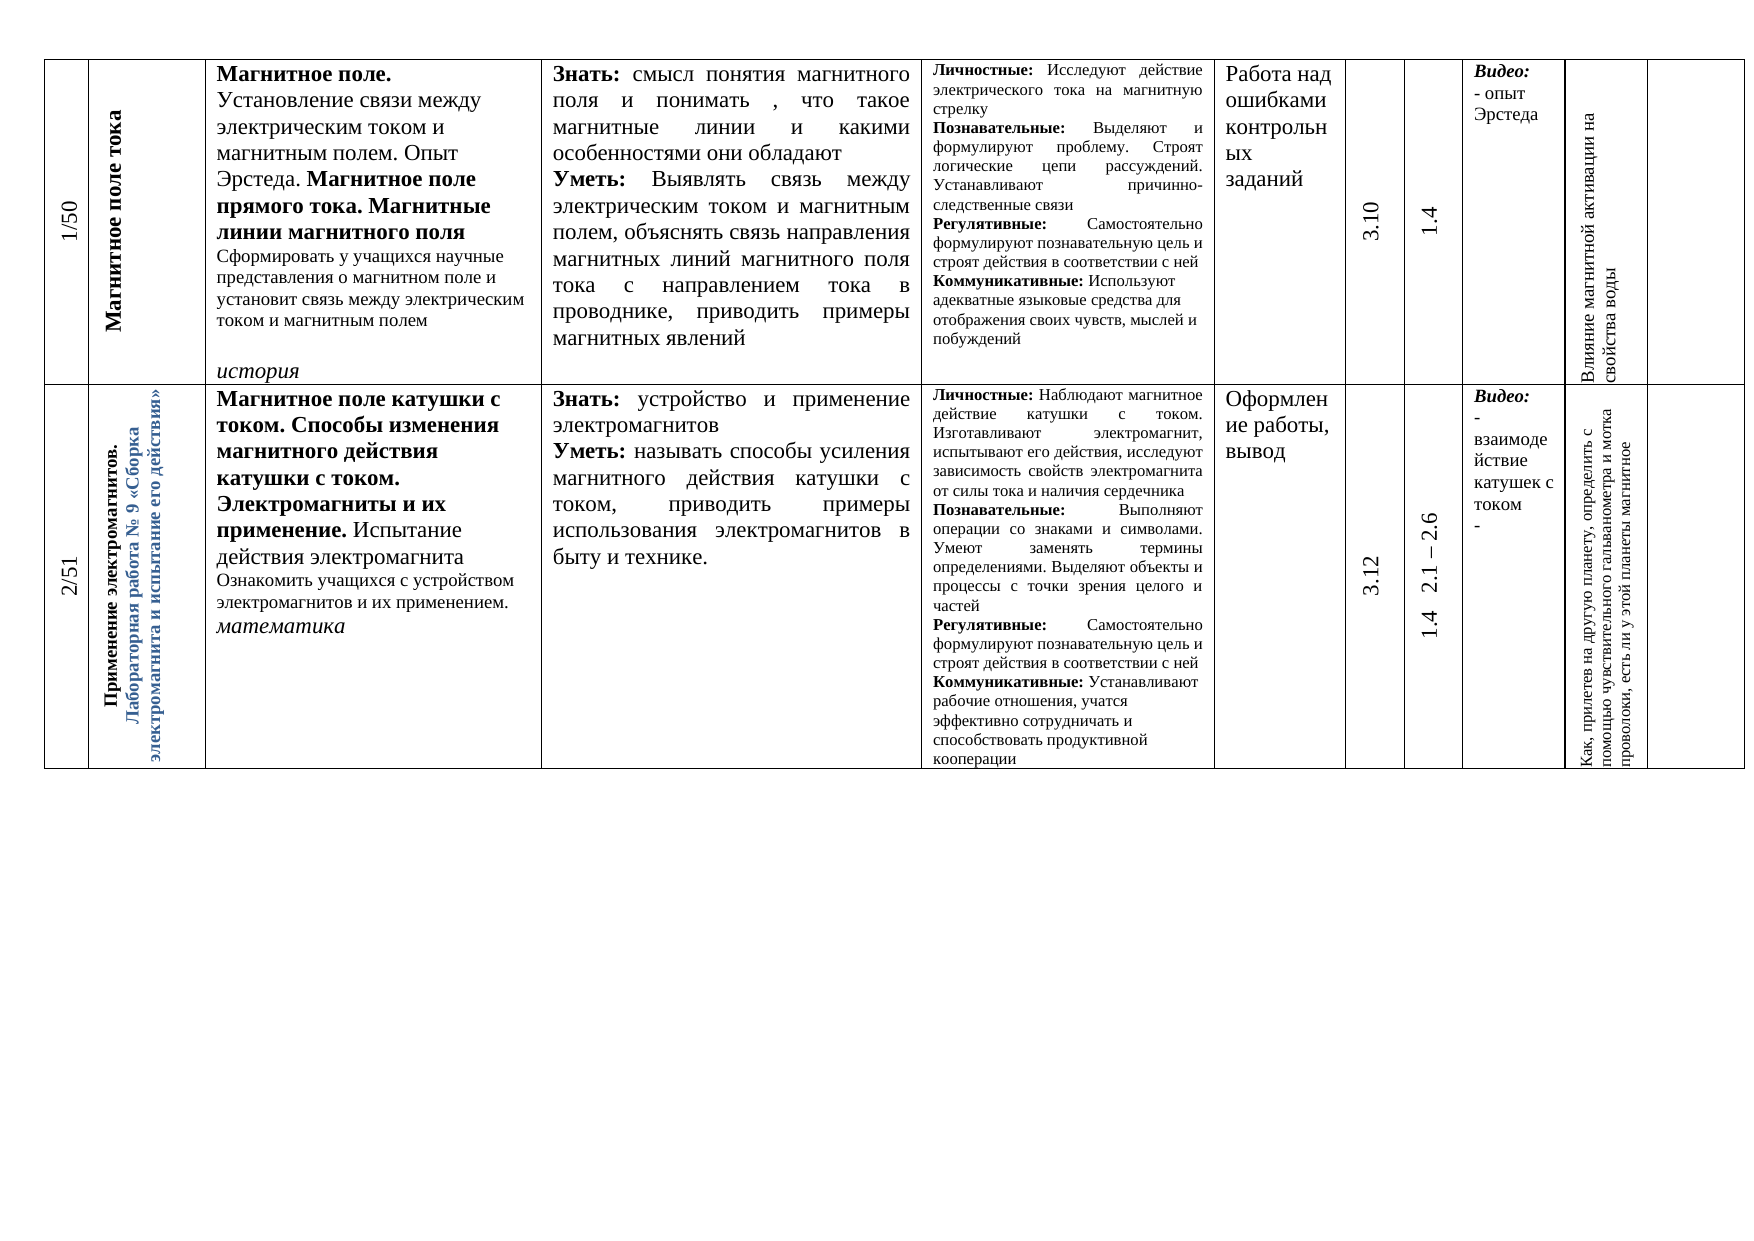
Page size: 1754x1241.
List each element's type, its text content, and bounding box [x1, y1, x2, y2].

table_cell 1.4 [1405, 60, 1462, 383]
table_cell Видео: - взаимодействие катушек с током - [1463, 385, 1564, 768]
table_cell Знать: смысл понятия магнитного поля и понимать , что такое магнитные линии и какими особенностями они обладают Уметь: Выявлять связь между электрическим током и магнитным полем, объяснять связь направления магнитных линий магнитного поля тока с направлением тока в проводнике, приводить примеры магнитных явлений [542, 60, 921, 383]
table_cell Личностные: Исследуют действие электрического тока на магнитную стрелку Познавательные: Выделяют и формулируют проблему. Строят логические цепи рассуждений. Устанавливают причинно-следственные связи Регулятивные: Самостоятельно формулируют познавательную цель и строят действия в соответствии с ней Коммуникативные: Используют адекватные языковые средства для отображения своих чувств, мыслей и побуждений [922, 60, 1214, 383]
table_cell 1/50 [45, 60, 88, 383]
table_cell Знать: устройство и применение электромагнитов Уметь: называть способы усиления магнитного действия катушки с током, приводить примеры использования электромагнитов в быту и технике. [542, 385, 921, 768]
table_cell 3.12 [1346, 385, 1404, 768]
table_cell 3.10 [1346, 60, 1404, 383]
table_cell Применение электромагнитов. Лабораторная работа № 9 «Сборка электромагнита и испытание его действия» [89, 385, 205, 768]
table_cell Магнитное поле тока [89, 60, 205, 383]
table_cell Работа над ошибками контрольных заданий [1215, 60, 1345, 383]
table_cell Влияние магнитной активации на свойства воды [1566, 60, 1647, 383]
table_cell Личностные: Наблюдают магнитное действие катушки с током. Изготавливают электромагнит, испытывают его действия, исследуют зависимость свойств электромагнита от силы тока и наличия сердечника Познавательные: Выполняют операции со знаками и символами. Умеют заменять термины определениями. Выделяют объекты и процессы с точки зрения целого и частей Регулятивные: Самостоятельно формулируют познавательную цель и строят действия в соответствии с ней Коммуникативные: Устанавливают рабочие отношения, учатся эффективно сотрудничать и способствовать продуктивной кооперации [922, 385, 1214, 768]
table_cell Оформление работы, вывод [1215, 385, 1345, 768]
table_cell 2/51 [45, 385, 88, 768]
table_cell Магнитное поле. Установление связи между электрическим током и магнитным полем. Опыт Эрстеда. Магнитное поле прямого тока. Магнитные линии магнитного поля Сформировать у учащихся научные представления о магнитном поле и установит связь между электрическим током и магнитным полем история [206, 60, 541, 383]
table_cell Магнитное поле катушки с током. Способы изменения магнитного действия катушки с током. Электромагниты и их применение. Испытание действия электромагнита Ознакомить учащихся с устройством электромагнитов и их применением. математика [206, 385, 541, 768]
table_cell [1648, 385, 1744, 768]
table_cell Как, прилетев на другую планету, определить с помощью чувствительного гальванометра и мотка проволоки, есть ли у этой планеты магнитное [1566, 385, 1647, 768]
table_cell [1648, 60, 1744, 383]
table_cell Видео: - опыт Эрстеда [1463, 60, 1564, 383]
table_cell 1.4 2.1 – 2.6 [1405, 385, 1462, 768]
